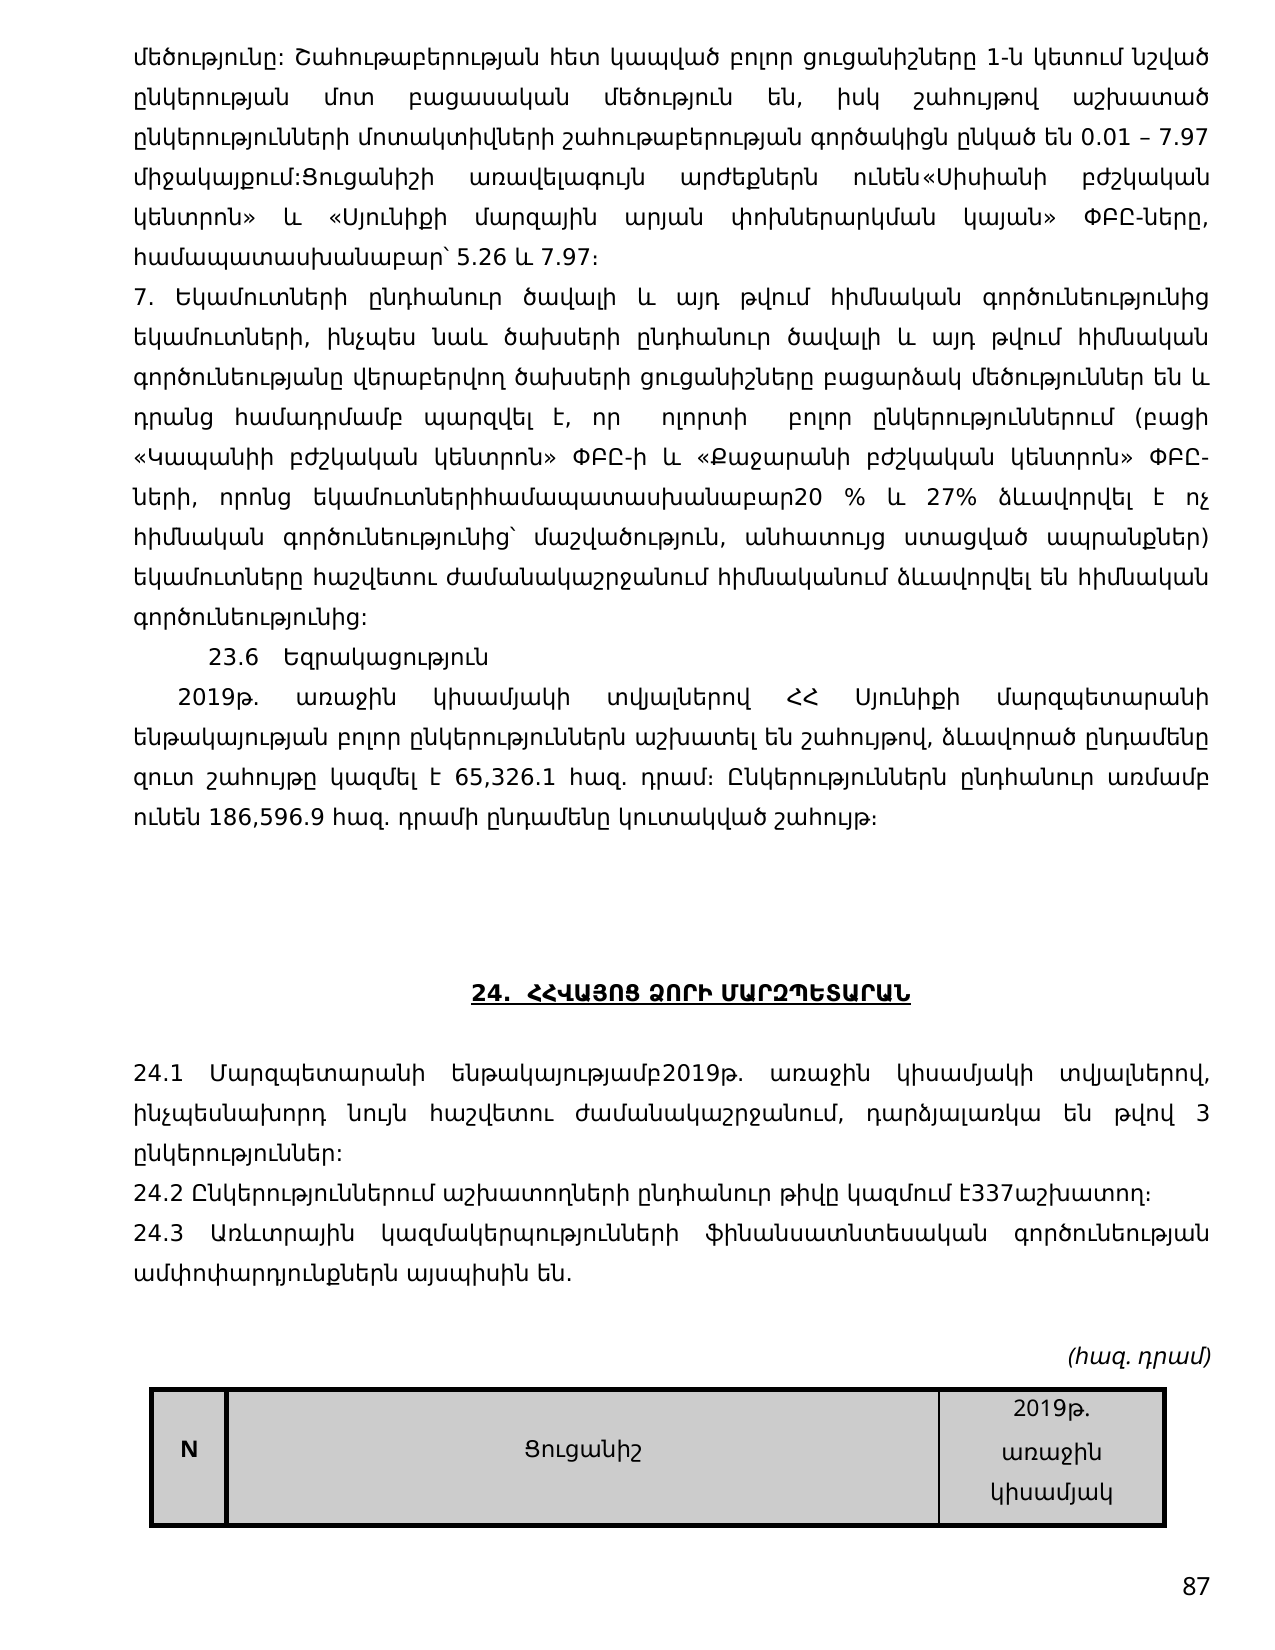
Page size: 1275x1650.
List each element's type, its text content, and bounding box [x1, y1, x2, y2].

table_header N [154, 1392, 224, 1523]
text 2019թ. առաջին կիսամյակի տվյալներով ՀՀ Սյունիքի մարզպետարանի ենթակայության բոլոր ընկերություններն աշխատել են շահույթով, ձևավորած ընդամենը զուտ շահույթը կազմել է 65,326.1 հազ. դրամ։ Ընկերություններն ընդհանուր առմամբ ունեն 186,596.9 հազ. դրամի ընդամենը կուտակված շահույթ։ [133, 684, 1211, 831]
text 24. ՀՀՎԱՅՈՑ ՁՈՐԻ ՄԱՐԶՊԵՏԱՐԱՆ [170, 980, 1211, 1007]
text 23.6 Եզրակացություն [133, 644, 1211, 671]
text 24.3 Առևտրային կազմակերպությունների ֆինանսատնտեսական գործունեության ամփոփարդյունքներն այսպիսին են. [133, 1220, 1211, 1287]
text 7. Եկամուտների ընդհանուր ծավալի և այդ թվում հիմնական գործունեությունից եկամուտների, ինչպես նաև ծախսերի ընդհանուր ծավալի և այդ թվում հիմնական գործունեությանը վերաբերվող ծախսերի ցուցանիշները բացարձակ մեծություններ են և դրանց համադրմամբ պարզվել է, որ ոլորտի բոլոր ընկերություններում (բացի «Կապանիի բժշկական կենտրոն» ՓԲԸ-ի և «Քաջարանի բժշկական կենտրոն» ՓԲԸ-ների, որոնց եկամուտներիհամապատասխանաբար20 % և 27% ձևավորվել է ոչ հիմնական գործունեությունից՝ մաշվածություն, անհատույց ստացված ապրանքներ) եկամուտները հաշվետու ժամանակաշրջանում հիմնականում ձևավորվել են հիմնական գործունեությունից: [133, 284, 1211, 631]
text (հազ. դրամ) [133, 1340, 1211, 1372]
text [133, 44, 1211, 271]
table_header Ցուցանիշ [229, 1392, 938, 1523]
table_header 2019թ. առաջին կիսամյակ [940, 1392, 1162, 1523]
text 24.1 Մարզպետարանի ենթակայությամբ2019թ. առաջին կիսամյակի տվյալներով, ինչպեսնախորդ նույն հաշվետու ժամանակաշրջանում, դարձյալառկա են թվով 3 ընկերություններ: [133, 1060, 1211, 1167]
text 24.2 Ընկերություններում աշխատողների ընդհանուր թիվը կազմում է337աշխատող։ [133, 1180, 1211, 1207]
